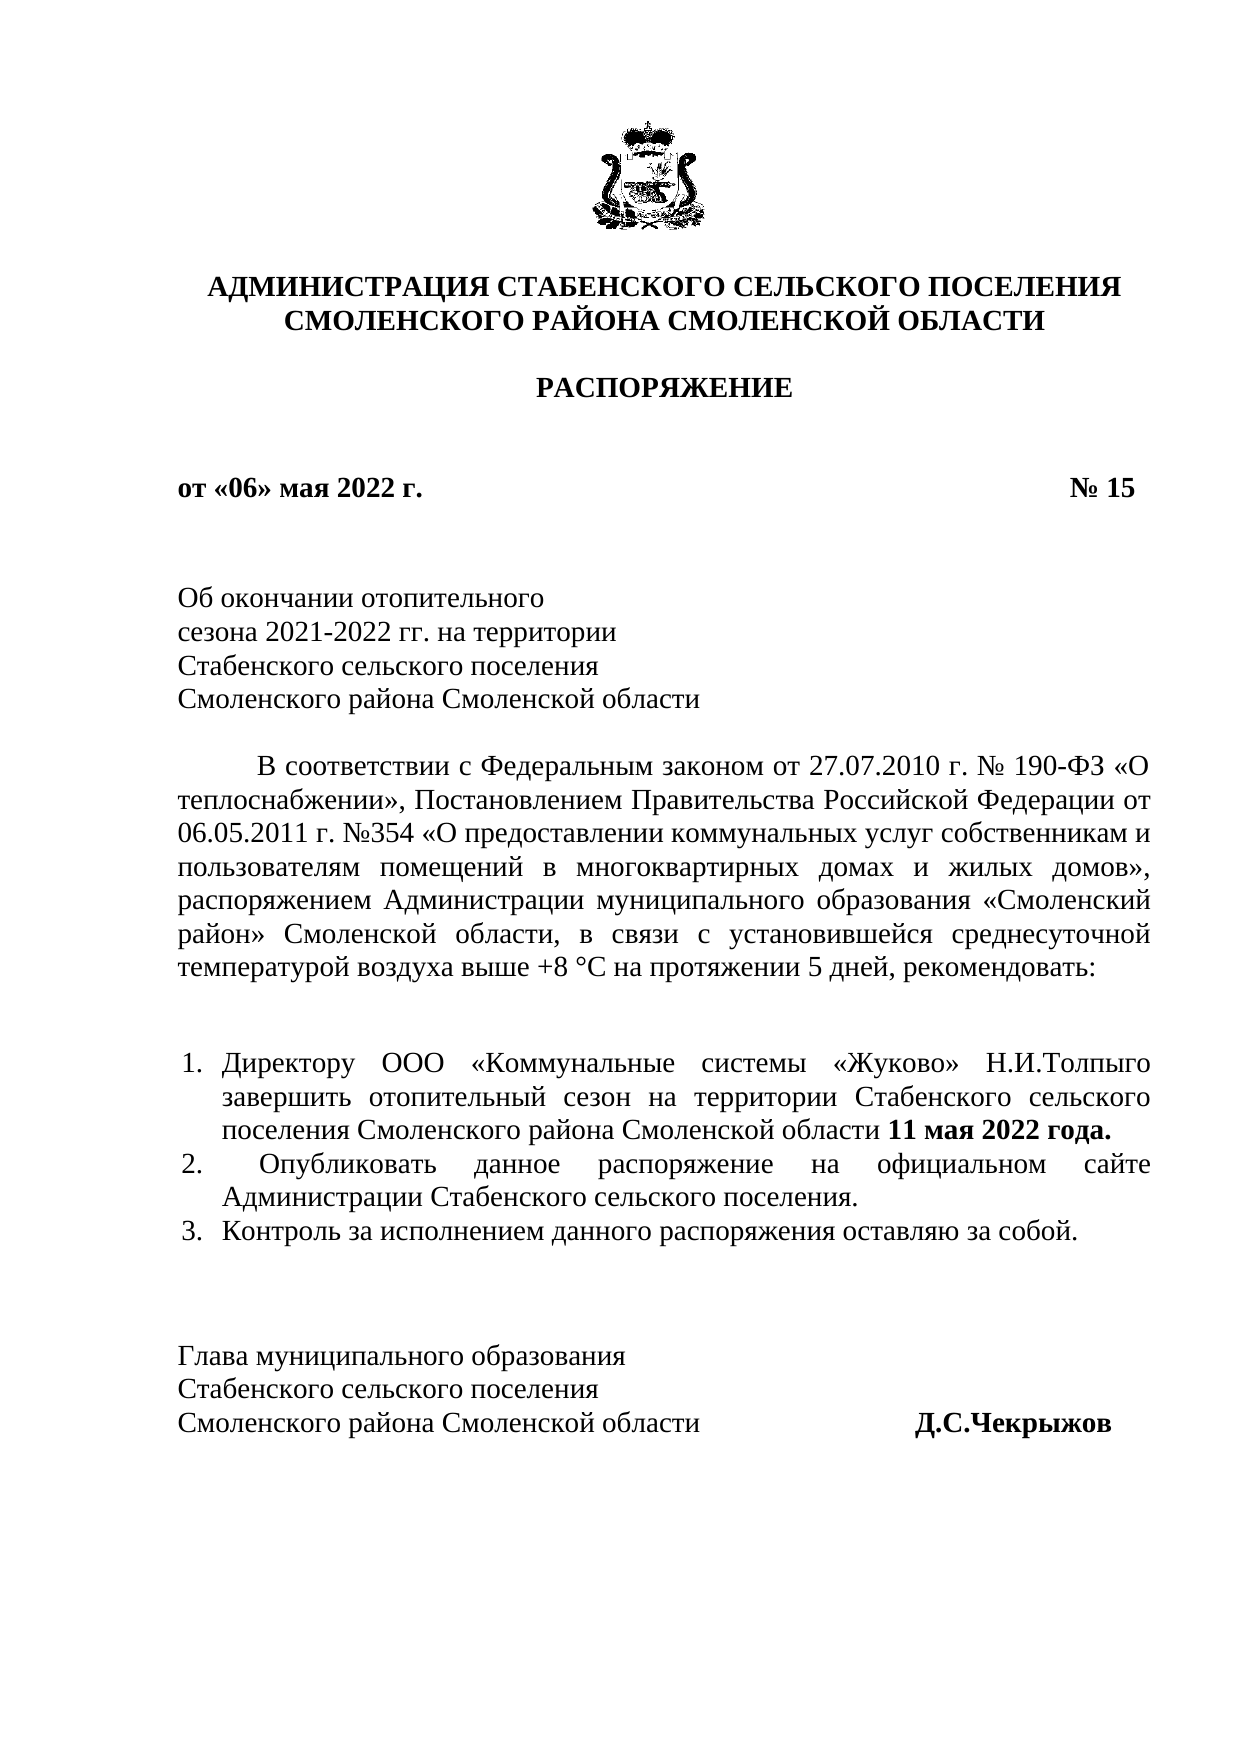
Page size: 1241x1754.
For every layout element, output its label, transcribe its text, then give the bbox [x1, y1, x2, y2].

text Об окончании отопительного [177, 581, 1152, 614]
text Стабенского сельского поселения [177, 1371, 1152, 1405]
text Глава муниципального образования [177, 1338, 1152, 1371]
text Смоленского района Смоленской области [177, 681, 1152, 715]
text от «06» мая 2022 г. № 15 [177, 470, 1152, 504]
text Смоленского района Смоленской области Д.С.Чекрыжов [177, 1405, 1152, 1438]
list Опубликовать данное распоряжение на официальном сайте Администрации Стабенского сельского поселения. [181, 1146, 1152, 1213]
text В соответствии с Федеральным законом от 27.07.2010 г. № 190-ФЗ «О теплоснабжении», Постановлением Правительства Российской Федерации от 06.05.2011 г. №354 «О предоставлении коммунальных услуг собственникам и пользователям помещений в многоквартирных домах и жилых домов», распоряжением Администрации муниципального образования «Смоленский район» Смоленской области, в связи с установившейся среднесуточной температурой воздуха выше +8 °С на протяжении 5 дней, рекомендовать: [177, 748, 1152, 983]
picture [591, 118, 709, 236]
text Стабенского сельского поселения [177, 648, 1152, 681]
text сезона 2021-2022 гг. на территории [177, 614, 1152, 648]
list Директору ООО «Коммунальные системы «Жуково» Н.И.Толпыго завершить отопительный сезон на территории Стабенского сельского поселения Смоленского района Смоленской области 11 мая 2022 года. [181, 1045, 1152, 1146]
text АДМИНИСТРАЦИЯ СТАБЕНСКОГО СЕЛЬСКОГО ПОСЕЛЕНИЯ СМОЛЕНСКОГО РАЙОНА СМОЛЕНСКОЙ ОБЛАСТИ [177, 269, 1152, 336]
list Контроль за исполнением данного распоряжения оставляю за собой. [181, 1213, 1152, 1247]
text РАСПОРЯЖЕНИЕ [177, 370, 1152, 403]
